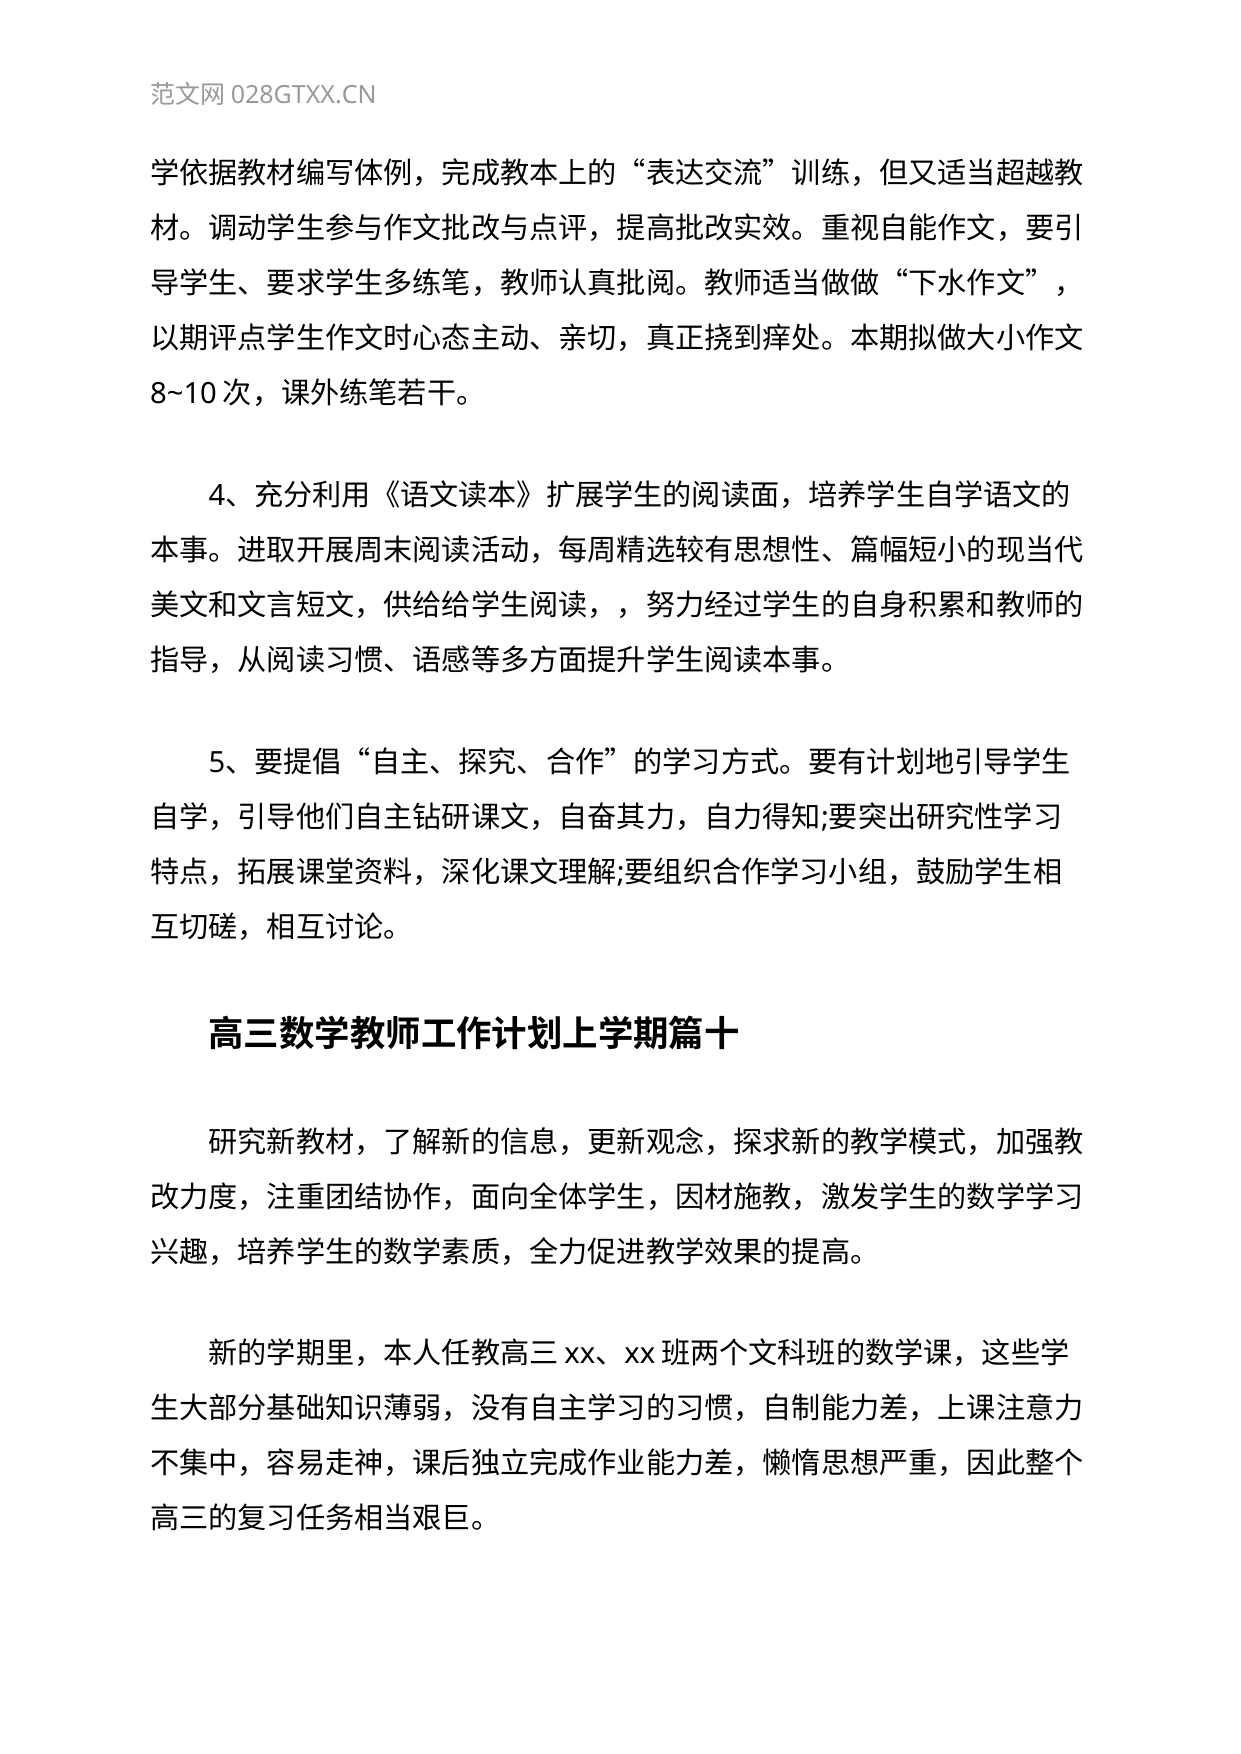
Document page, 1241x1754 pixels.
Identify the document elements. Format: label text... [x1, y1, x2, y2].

text 新的学期里，本人任教高三xx、xx班两个文科班的数学课，这些学生大部分基础知识薄弱，没有自主学习的习惯，自制能力差，上课注意力不集中，容易走神，课后独立完成作业能力差，懒惰思想严重，因此整个高三的复习任务相当艰巨。 [150, 1330, 1090, 1537]
text 4、充分利用《语文读本》扩展学生的阅读面，培养学生自学语文的本事。进取开展周末阅读活动，每周精选较有思想性、篇幅短小的现当代美文和文言短文，供给给学生阅读，，努力经过学生的自身积累和教师的指导，从阅读习惯、语感等多方面提升学生阅读本事。 [150, 472, 1090, 679]
text 高三数学教师工作计划上学期篇十 [150, 1005, 1090, 1056]
text 5、要提倡“自主、探究、合作”的学习方式。要有计划地引导学生自学，引导他们自主钻研课文，自奋其力，自力得知;要突出研究性学习特点，拓展课堂资料，深化课文理解;要组织合作学习小组，鼓励学生相互切磋，相互讨论。 [150, 738, 1090, 945]
text 研究新教材，了解新的信息，更新观念，探求新的教学模式，加强教改力度，注重团结协作，面向全体学生，因材施教，激发学生的数学学习兴趣，培养学生的数学素质，全力促进教学效果的提高。 [150, 1118, 1090, 1270]
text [150, 150, 1090, 412]
